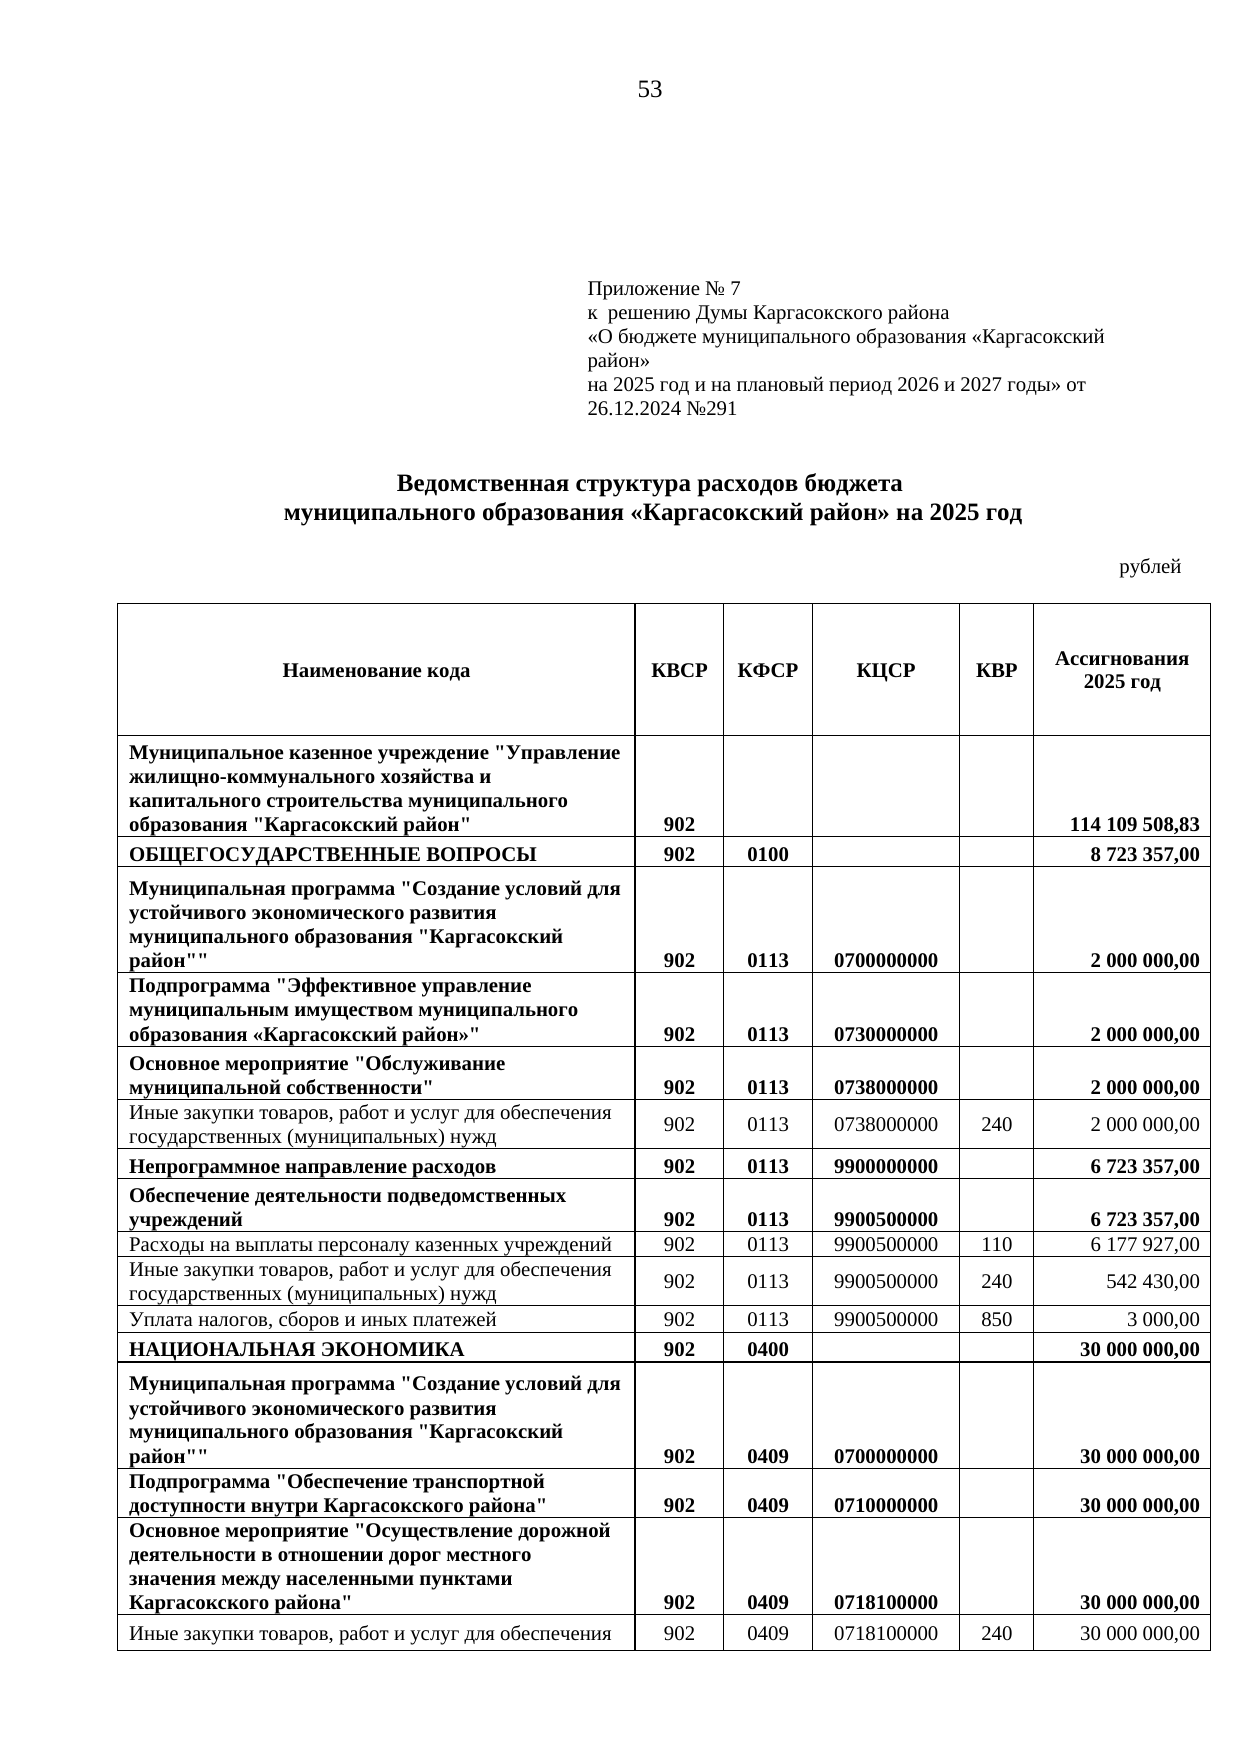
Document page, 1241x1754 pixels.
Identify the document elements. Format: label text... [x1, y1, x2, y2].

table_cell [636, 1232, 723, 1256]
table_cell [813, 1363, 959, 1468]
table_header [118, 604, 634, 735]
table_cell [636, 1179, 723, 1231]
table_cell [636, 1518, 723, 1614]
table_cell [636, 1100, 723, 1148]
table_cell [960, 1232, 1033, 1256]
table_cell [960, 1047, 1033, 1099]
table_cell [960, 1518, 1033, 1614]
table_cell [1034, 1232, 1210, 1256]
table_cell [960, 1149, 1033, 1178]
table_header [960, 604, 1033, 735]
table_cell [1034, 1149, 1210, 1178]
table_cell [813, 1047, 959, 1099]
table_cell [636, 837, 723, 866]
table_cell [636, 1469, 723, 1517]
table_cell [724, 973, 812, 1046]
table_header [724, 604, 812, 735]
text рублей [118, 554, 1181, 578]
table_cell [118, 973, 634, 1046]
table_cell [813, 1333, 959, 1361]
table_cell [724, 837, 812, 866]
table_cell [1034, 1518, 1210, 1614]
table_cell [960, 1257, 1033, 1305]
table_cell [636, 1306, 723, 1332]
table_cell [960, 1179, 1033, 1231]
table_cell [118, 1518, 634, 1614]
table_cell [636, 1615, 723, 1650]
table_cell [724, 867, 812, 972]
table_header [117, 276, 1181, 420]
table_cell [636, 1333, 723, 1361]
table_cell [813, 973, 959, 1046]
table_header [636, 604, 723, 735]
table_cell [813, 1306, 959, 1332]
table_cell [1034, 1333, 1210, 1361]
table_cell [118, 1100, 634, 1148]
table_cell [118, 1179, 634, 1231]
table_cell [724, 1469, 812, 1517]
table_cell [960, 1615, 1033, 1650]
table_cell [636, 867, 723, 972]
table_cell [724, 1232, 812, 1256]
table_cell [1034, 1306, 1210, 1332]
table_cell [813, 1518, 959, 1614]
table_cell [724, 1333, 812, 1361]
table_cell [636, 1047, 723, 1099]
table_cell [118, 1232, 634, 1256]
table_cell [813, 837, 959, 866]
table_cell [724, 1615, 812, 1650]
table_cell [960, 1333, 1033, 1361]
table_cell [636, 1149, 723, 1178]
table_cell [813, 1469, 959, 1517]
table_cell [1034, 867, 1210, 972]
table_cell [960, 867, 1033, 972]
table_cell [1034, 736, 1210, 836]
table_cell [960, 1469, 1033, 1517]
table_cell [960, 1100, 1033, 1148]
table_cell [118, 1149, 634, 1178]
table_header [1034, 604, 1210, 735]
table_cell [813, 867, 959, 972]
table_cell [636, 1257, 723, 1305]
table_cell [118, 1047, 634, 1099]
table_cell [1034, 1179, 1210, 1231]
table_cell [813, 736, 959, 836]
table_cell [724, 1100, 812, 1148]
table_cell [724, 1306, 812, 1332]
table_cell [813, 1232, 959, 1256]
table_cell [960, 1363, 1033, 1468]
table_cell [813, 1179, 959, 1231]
text муниципального образования «Каргасокский район» на 2025 год [118, 497, 1181, 526]
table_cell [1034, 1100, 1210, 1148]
text Ведомственная структура расходов бюджета [118, 468, 1181, 497]
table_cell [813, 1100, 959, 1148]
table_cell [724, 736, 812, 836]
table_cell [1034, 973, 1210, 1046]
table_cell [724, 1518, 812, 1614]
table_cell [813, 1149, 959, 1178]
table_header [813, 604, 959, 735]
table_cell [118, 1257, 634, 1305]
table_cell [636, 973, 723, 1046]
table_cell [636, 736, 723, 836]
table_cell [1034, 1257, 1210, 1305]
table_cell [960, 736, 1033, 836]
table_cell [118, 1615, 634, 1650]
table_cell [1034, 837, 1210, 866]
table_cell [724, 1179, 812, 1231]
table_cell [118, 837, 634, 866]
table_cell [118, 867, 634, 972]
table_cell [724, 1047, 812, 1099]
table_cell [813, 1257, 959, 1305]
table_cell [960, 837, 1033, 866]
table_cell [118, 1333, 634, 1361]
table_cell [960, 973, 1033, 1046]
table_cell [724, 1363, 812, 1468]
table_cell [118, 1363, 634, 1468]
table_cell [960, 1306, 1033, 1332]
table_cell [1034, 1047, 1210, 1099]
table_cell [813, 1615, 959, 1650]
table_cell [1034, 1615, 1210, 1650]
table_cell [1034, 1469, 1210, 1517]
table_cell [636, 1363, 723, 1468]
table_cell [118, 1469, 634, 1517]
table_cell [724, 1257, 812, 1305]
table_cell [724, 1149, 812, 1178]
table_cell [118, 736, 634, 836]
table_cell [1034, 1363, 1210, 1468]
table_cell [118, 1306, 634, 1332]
